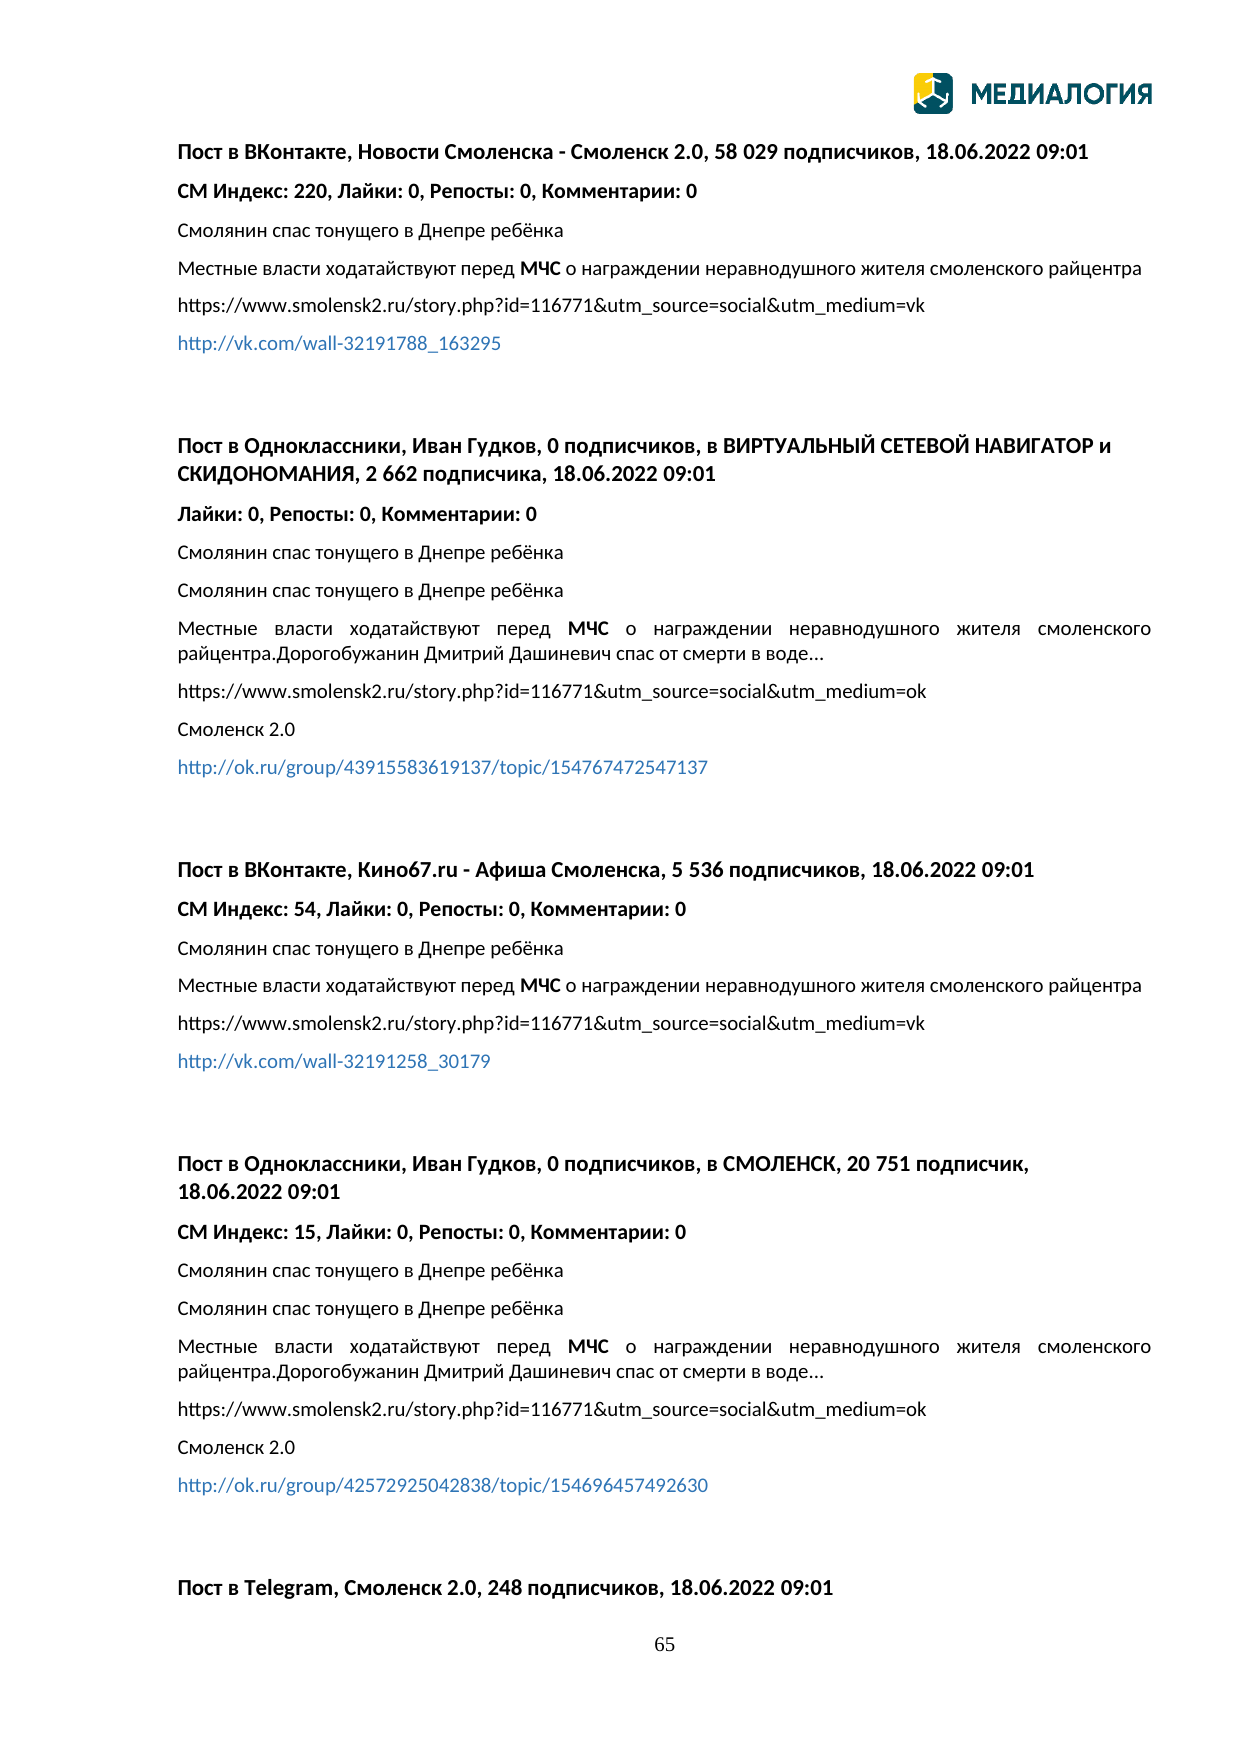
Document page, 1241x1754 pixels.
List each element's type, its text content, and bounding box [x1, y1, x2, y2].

text http://vk.com/wall-32191258_30179 [177, 1048, 1152, 1074]
text Пост в Одноклассники, Иван Гудков, 0 подписчиков, в СМОЛЕНСК, 20 751 подписчик, 18.06.2022 09:01 [177, 1149, 1152, 1205]
text https://www.smolensk2.ru/story.php?id=116771&utm_source=social&utm_medium=ok [177, 678, 1152, 704]
text Местные власти ходатайствуют перед МЧС о награждении неравнодушного жителя смоленского райцентра.Дорогобужанин Дмитрий Дашиневич спас от смерти в воде... [177, 615, 1152, 666]
text Пост в Одноклассники, Иван Гудков, 0 подписчиков, в ВИРТУАЛЬНЫЙ СЕТЕВОЙ НАВИГАТОР и СКИДОНОМАНИЯ, 2 662 подписчика, 18.06.2022 09:01 [177, 431, 1152, 487]
text Лайки: 0, Репосты: 0, Комментарии: 0 [177, 500, 1152, 527]
text https://www.smolensk2.ru/story.php?id=116771&utm_source=social&utm_medium=vk [177, 293, 1152, 318]
text Смолянин спас тонущего в Днепре ребёнка [177, 217, 1152, 242]
text Местные власти ходатайствуют перед МЧС о награждении неравнодушного жителя смоленского райцентра.Дорогобужанин Дмитрий Дашиневич спас от смерти в воде... [177, 1333, 1152, 1384]
text Смолянин спас тонущего в Днепре ребёнка [177, 1257, 1152, 1282]
text http://ok.ru/group/43915583619137/topic/154767472547137 [177, 754, 1152, 779]
text http://ok.ru/group/42572925042838/topic/154696457492630 [177, 1472, 1152, 1497]
text Пост в ВКонтакте, Новости Смоленска - Смоленск 2.0, 58 029 подписчиков, 18.06.2022 09:01 [177, 137, 1152, 165]
text Смоленск 2.0 [177, 716, 1152, 742]
text Пост в ВКонтакте, Кино67.ru - Афиша Смоленска, 5 536 подписчиков, 18.06.2022 09:01 [177, 855, 1152, 883]
text Смолянин спас тонущего в Днепре ребёнка [177, 1295, 1152, 1320]
text https://www.smolensk2.ru/story.php?id=116771&utm_source=social&utm_medium=ok [177, 1396, 1152, 1422]
text СМ Индекс: 220, Лайки: 0, Репосты: 0, Комментарии: 0 [177, 178, 1152, 204]
text Смолянин спас тонущего в Днепре ребёнка [177, 577, 1152, 602]
picture [913, 73, 1152, 114]
text СМ Индекс: 15, Лайки: 0, Репосты: 0, Комментарии: 0 [177, 1218, 1152, 1244]
text https://www.smolensk2.ru/story.php?id=116771&utm_source=social&utm_medium=vk [177, 1011, 1152, 1036]
text http://vk.com/wall-32191788_163295 [177, 331, 1152, 356]
text Местные власти ходатайствуют перед МЧС о награждении неравнодушного жителя смоленского райцентра [177, 973, 1152, 998]
text Смоленск 2.0 [177, 1434, 1152, 1459]
text Местные власти ходатайствуют перед МЧС о награждении неравнодушного жителя смоленского райцентра [177, 255, 1152, 280]
text СМ Индекс: 54, Лайки: 0, Репосты: 0, Комментарии: 0 [177, 896, 1152, 922]
text Смолянин спас тонущего в Днепре ребёнка [177, 935, 1152, 960]
text Смолянин спас тонущего в Днепре ребёнка [177, 539, 1152, 564]
text Пост в Telegram, Смоленск 2.0, 248 подписчиков, 18.06.2022 09:01 [177, 1573, 1152, 1601]
